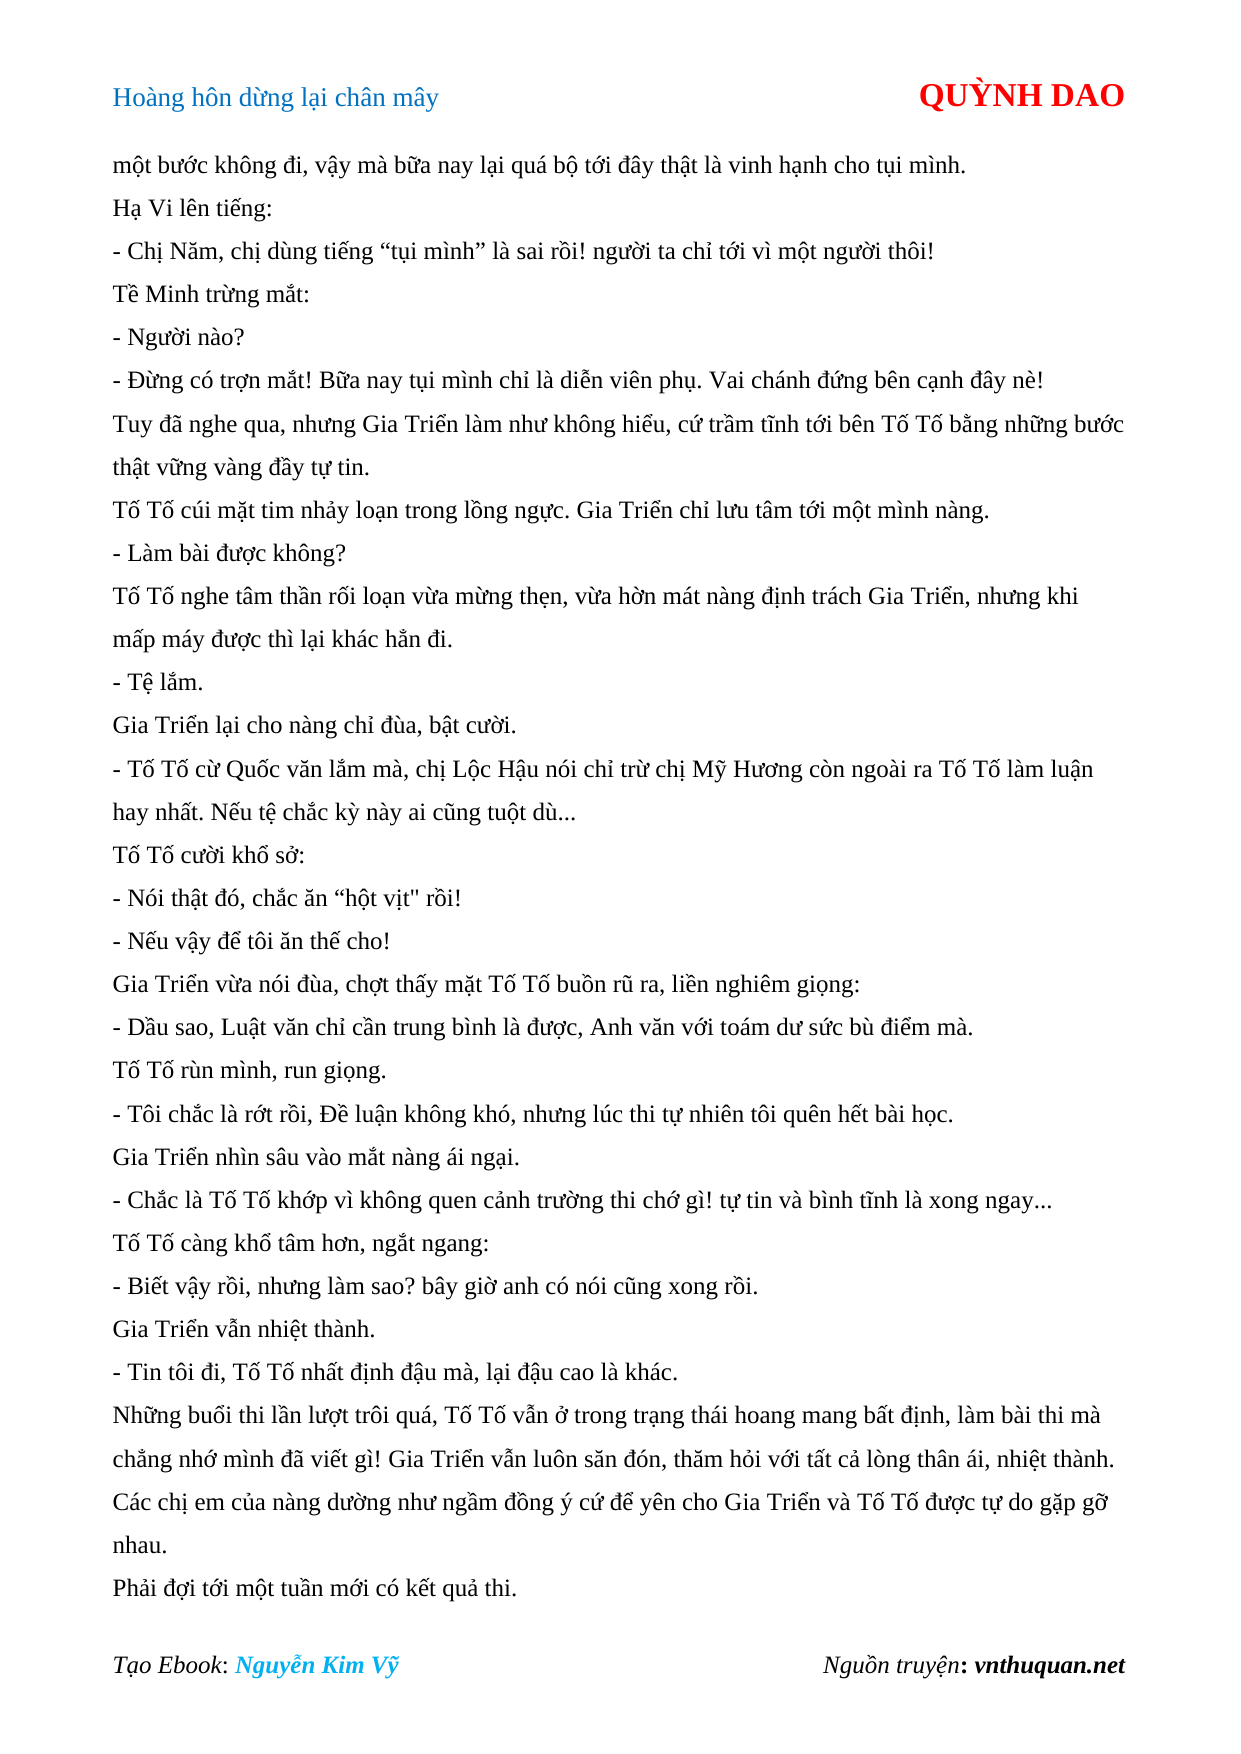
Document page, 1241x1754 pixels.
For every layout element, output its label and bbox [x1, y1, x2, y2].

text [112, 150, 1128, 1602]
